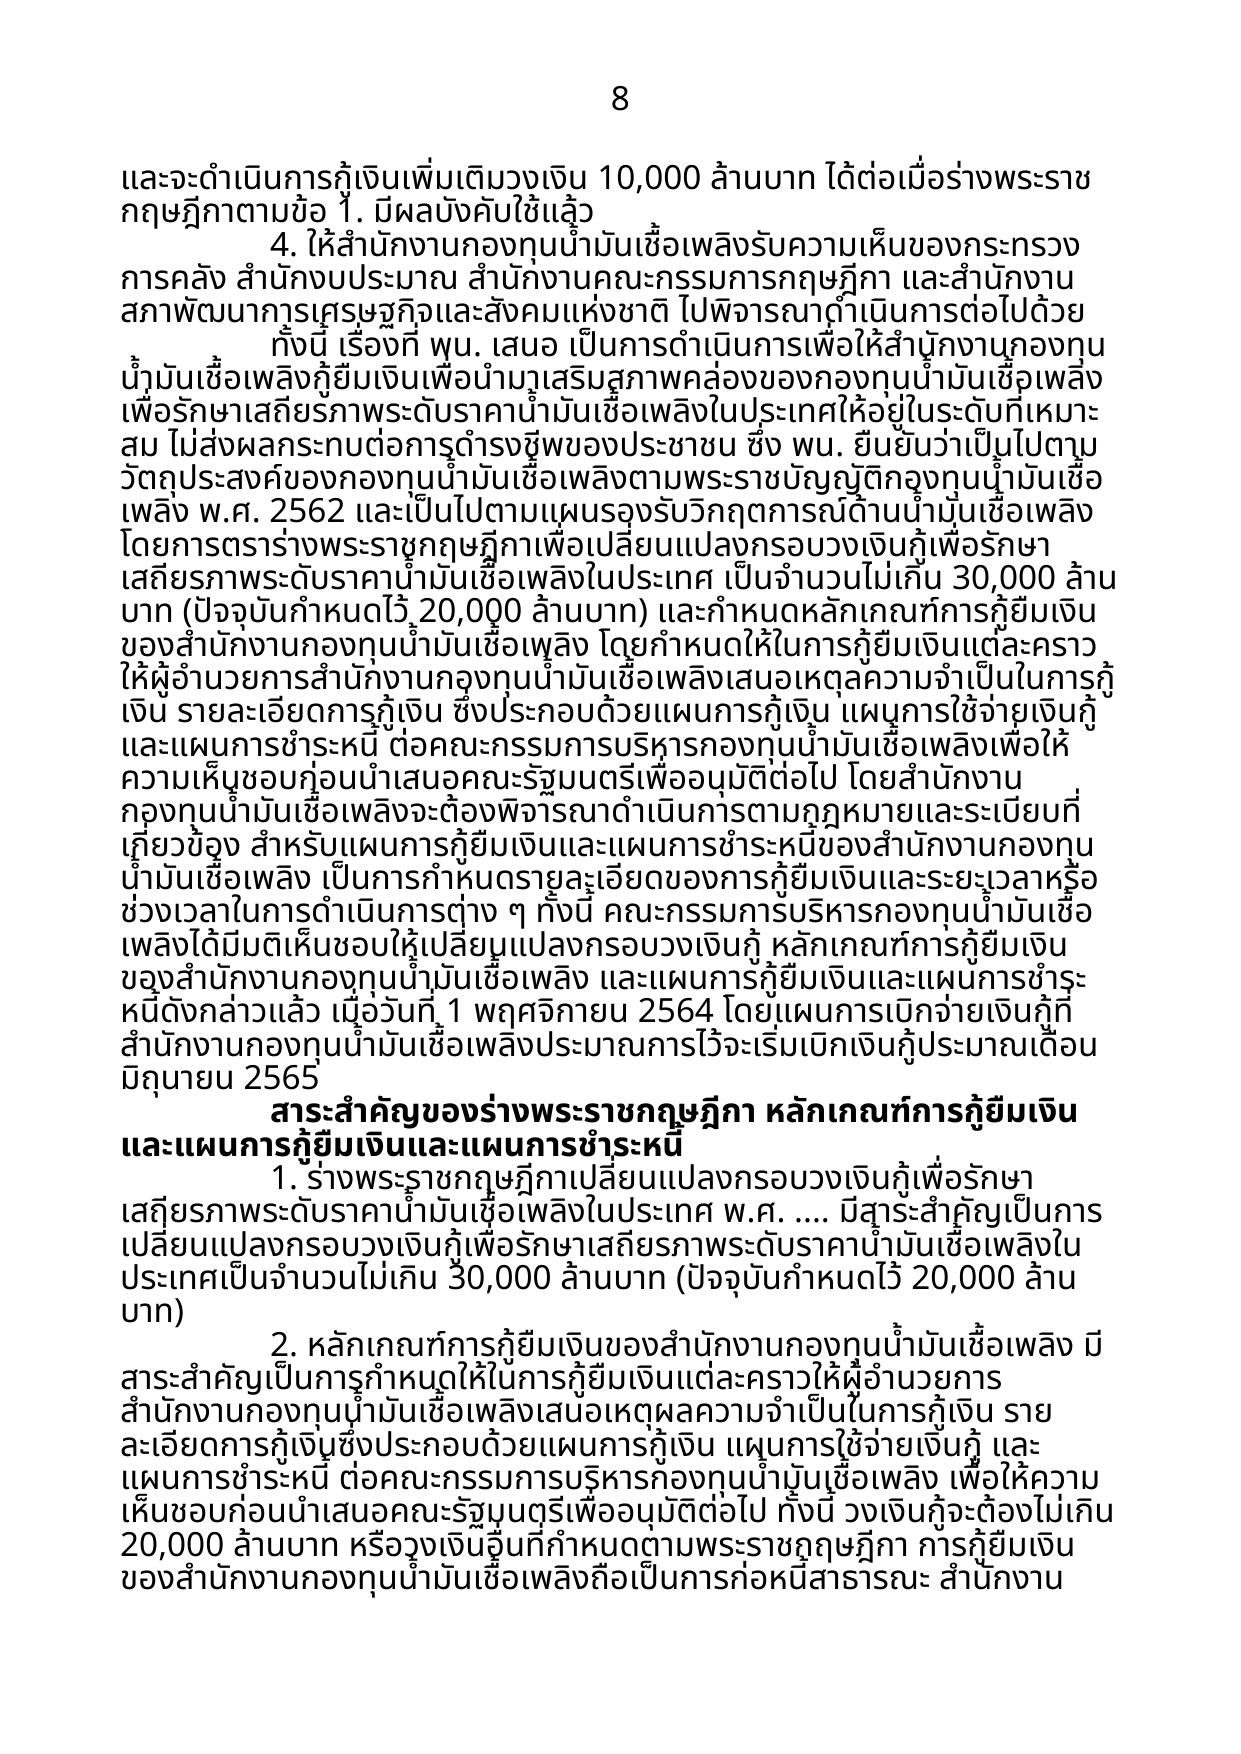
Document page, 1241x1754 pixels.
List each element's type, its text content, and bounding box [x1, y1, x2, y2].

text สาระสำคัญของร่างพระราชกฤษฎีกา หลักเกณฑ์การกู้ยืมเงิน และแผนการกู้ยืมเงินและแผนการชำระหนี้ [120, 1096, 1120, 1163]
text 1. ร่างพระราชกฤษฎีกาเปลี่ยนแปลงกรอบวงเงินกู้เพื่อรักษาเสถียรภาพระดับราคาน้ำมันเชื้อเพลิงในประเทศ พ.ศ. .... มีสาระสำคัญเป็นการเปลี่ยนแปลงกรอบวงเงินกู้เพื่อรักษาเสถียรภาพระดับราคาน้ำมันเชื้อเพลิงในประเทศเป็นจำนวนไม่เกิน 30,000 ล้านบาท (ปัจจุบันกำหนดไว้ 20,000 ล้านบาท) [120, 1163, 1120, 1329]
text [120, 1329, 1120, 1596]
text 4. ให้สำนักงานกองทุนน้ำมันเชื้อเพลิงรับความเห็นของกระทรวงการคลัง สำนักงบประมาณ สำนักงานคณะกรรมการกฤษฎีกา และสำนักงานสภาพัฒนาการเศรษฐกิจและสังคมแห่งชาติ ไปพิจารณาดำเนินการต่อไปด้วย [120, 229, 1120, 329]
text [120, 163, 1120, 229]
text ทั้งนี้ เรื่องที่ พน. เสนอ เป็นการดำเนินการเพื่อให้สำนักงานกองทุนน้ำมันเชื้อเพลิงกู้ยืมเงินเพื่อนำมาเสริมสภาพคล่องของกองทุนน้ำมันเชื้อเพลิงเพื่อรักษาเสถียรภาพระดับราคาน้ำมันเชื้อเพลิงในประเทศให้อยู่ในระดับที่เหมาะสม ไม่ส่งผลกระทบต่อการดำรงชีพของประชาชน ซึ่ง พน. ยืนยันว่าเป็นไปตามวัตถุประสงค์ของกองทุนน้ำมันเชื้อเพลิงตามพระราชบัญญัติกองทุนน้ำมันเชื้อเพลิง พ.ศ. 2562 และเป็นไปตามแผนรองรับวิกฤตการณ์ด้านน้ำมันเชื้อเพลิง โดยการตราร่างพระราชกฤษฎีกาเพื่อเปลี่ยนแปลงกรอบวงเงินกู้เพื่อรักษาเสถียรภาพระดับราคาน้ำมันเชื้อเพลิงในประเทศ เป็นจำนวนไม่เกิน 30,000 ล้านบาท (ปัจจุบันกำหนดไว้ 20,000 ล้านบาท) และกำหนดหลักเกณฑ์การกู้ยืมเงินของสำนักงานกองทุนน้ำมันเชื้อเพลิง โดยกำหนดให้ในการกู้ยืมเงินแต่ละคราวให้ผู้อำนวยการสำนักงานกองทุนน้ำมันเชื้อเพลิงเสนอเหตุลความจำเป็นในการกู้เงิน รายละเอียดการกู้เงิน ซึ่งประกอบด้วยแผนการกู้เงิน แผนการใช้จ่ายเงินกู้ และแผนการชำระหนี้ ต่อคณะกรรมการบริหารกองทุนน้ำมันเชื้อเพลิงเพื่อให้ความเห็นชอบก่อนนำเสนอคณะรัฐมนตรีเพื่ออนุมัติต่อไป โดยสำนักงานกองทุนน้ำมันเชื้อเพลิงจะต้องพิจารณาดำเนินการตามกฎหมายและระเบียบที่เกี่ยวข้อง สำหรับแผนการกู้ยืมเงินและแผนการชำระหนี้ของสำนักงานกองทุนน้ำมันเชื้อเพลิง เป็นการกำหนดรายละเอียดของการกู้ยืมเงินและระยะเวลาหรือช่วงเวลาในการดำเนินการต่าง ๆ ทั้งนี้ คณะกรรมการบริหารกองทุนน้ำมันเชื้อเพลิงได้มีมติเห็นชอบให้เปลี่ยนแปลงกรอบวงเงินกู้ หลักเกณฑ์การกู้ยืมเงินของสำนักงานกองทุนน้ำมันเชื้อเพลิง และแผนการกู้ยืมเงินและแผนการชำระหนี้ดังกล่าวแล้ว เมื่อวันที่ 1 พฤศจิกายน 2564 โดยแผนการเบิกจ่ายเงินกู้ที่สำนักงานกองทุนน้ำมันเชื้อเพลิงประมาณการไว้จะเริ่มเบิกเงินกู้ประมาณเดือนมิถุนายน 2565 [120, 329, 1120, 1096]
